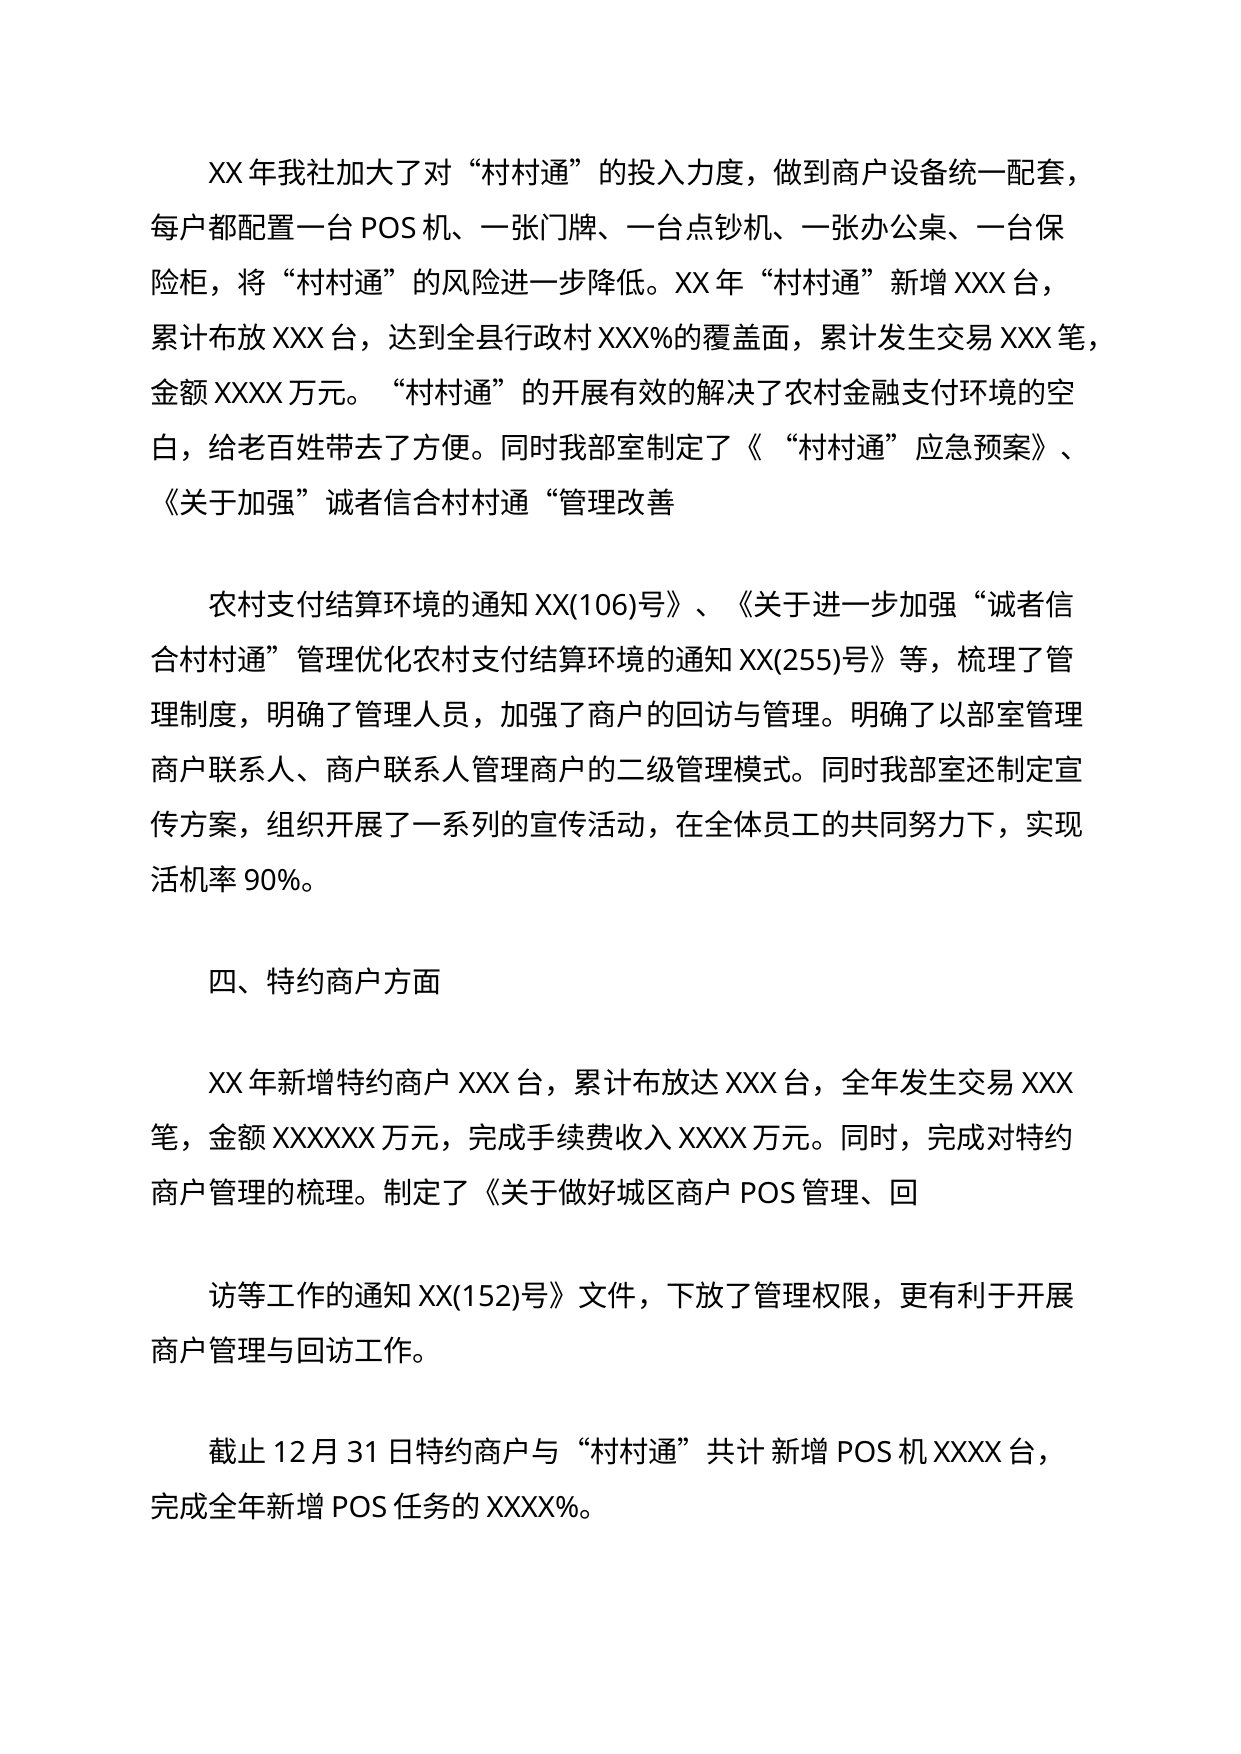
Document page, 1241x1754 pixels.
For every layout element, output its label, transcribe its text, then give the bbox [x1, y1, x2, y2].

text 四、特约商户方面 [150, 958, 1090, 1001]
text 截止12月31日特约商户与“村村通”共计 新增POS机XXXX台，完成全年新增POS任务的XXXX%。 [150, 1429, 1090, 1526]
text XX年我社加大了对“村村通”的投入力度，做到商户设备统一配套，每户都配置一台POS机、一张门牌、一台点钞机、一张办公桌、一台保险柜，将“村村通”的风险进一步降低。XX年“村村通”新增XXX台，累计布放XXX台，达到全县行政村XXX%的覆盖面，累计发生交易XXX笔，金额XXXX万元。“村村通”的开展有效的解决了农村金融支付环境的空白，给老百姓带去了方便。同时我部室制定了《 “村村通”应急预案》、《关于加强”诚者信合村村通“管理改善 [150, 150, 1090, 522]
text 农村支付结算环境的通知XX(106)号》、《关于进一步加强“诚者信合村村通”管理优化农村支付结算环境的通知XX(255)号》等，梳理了管理制度，明确了管理人员，加强了商户的回访与管理。明确了以部室管理商户联系人、商户联系人管理商户的二级管理模式。同时我部室还制定宣传方案，组织开展了一系列的宣传活动，在全体员工的共同努力下，实现活机率90%。 [150, 582, 1090, 899]
text 访等工作的通知XX(152)号》文件，下放了管理权限，更有利于开展商户管理与回访工作。 [150, 1272, 1090, 1369]
text XX年新增特约商户XXX台，累计布放达XXX台，全年发生交易XXX笔，金额XXXXXX万元，完成手续费收入XXXX万元。同时，完成对特约商户管理的梳理。制定了《关于做好城区商户POS管理、回 [150, 1060, 1090, 1212]
